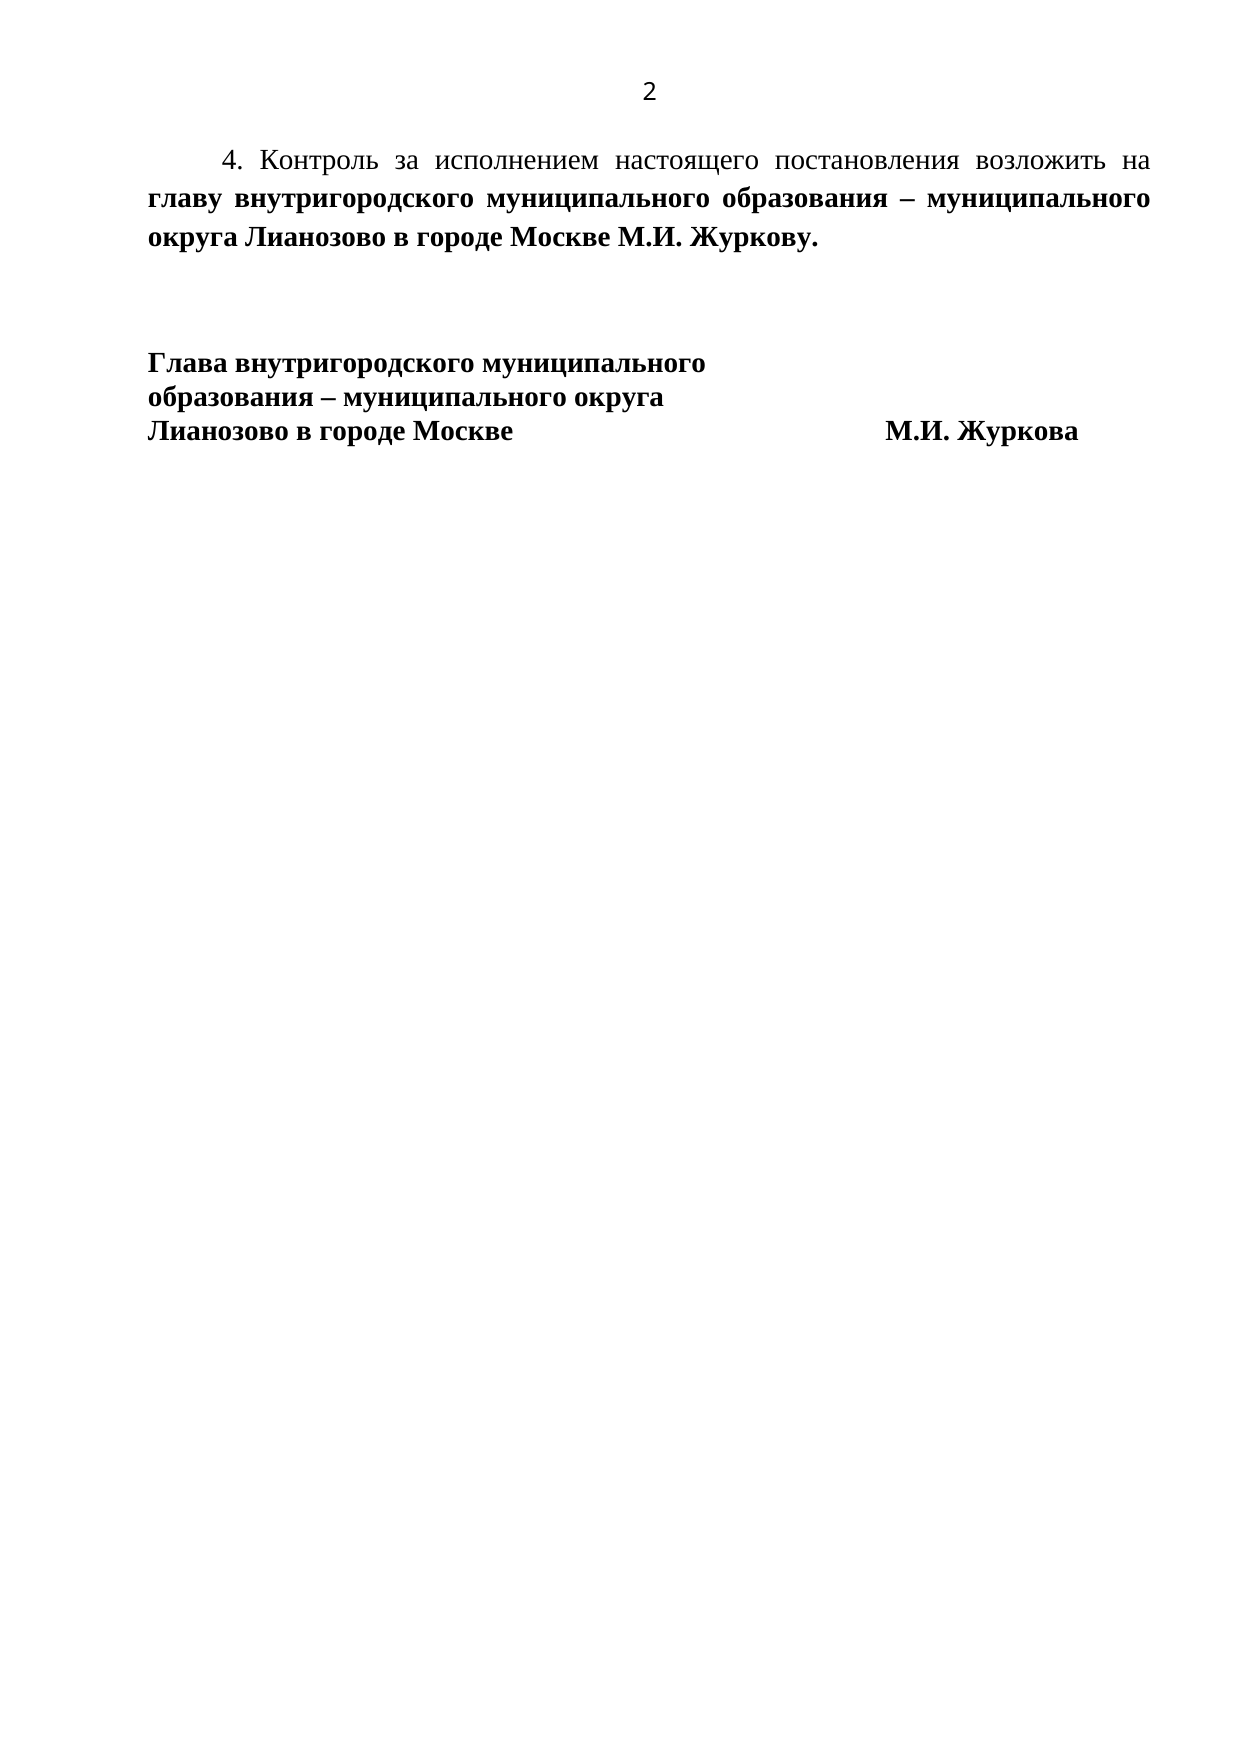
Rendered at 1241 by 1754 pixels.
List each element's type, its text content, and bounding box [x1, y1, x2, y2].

text Лианозово в городе Москве М.И. Журкова [148, 413, 1152, 446]
list 4. Контроль за исполнением настоящего постановления возложить на главу внутригородского муниципального образования – муниципального округа Лианозово в городе Москве М.И. Журкову. [148, 142, 1152, 253]
text образования – муниципального округа [148, 379, 1152, 413]
text Глава внутригородского муниципального [148, 346, 1152, 379]
